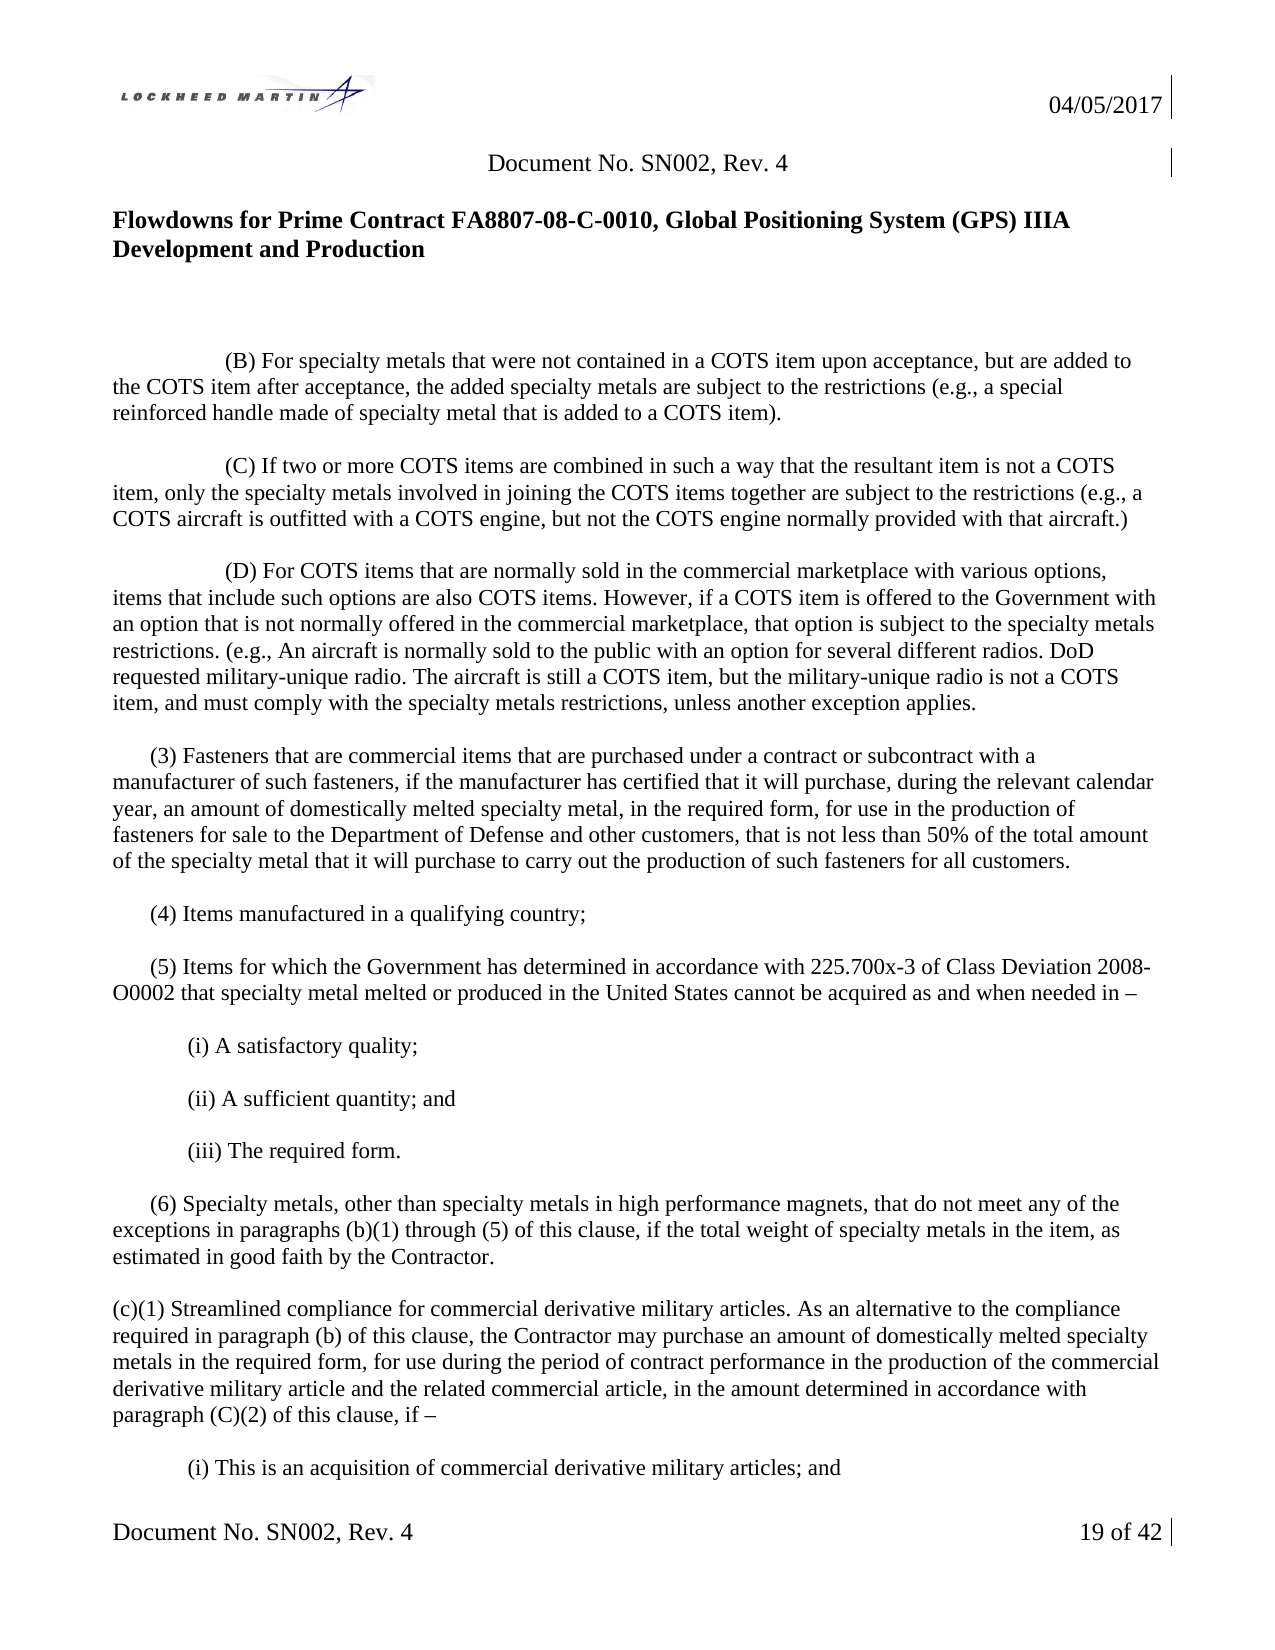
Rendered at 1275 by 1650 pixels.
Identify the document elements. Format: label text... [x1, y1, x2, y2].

text (ii) A sufficient quantity; and [112, 1085, 1162, 1111]
text (B) For specialty metals that were not contained in a COTS item upon acceptance, but are added to the COTS item after acceptance, the added specialty metals are subject to the restrictions (e.g., a special reinforced handle made of specialty metal that is added to a COTS item). [112, 347, 1162, 426]
text (i) A satisfactory quality; [112, 1032, 1162, 1058]
text (iii) The required form. [112, 1137, 1162, 1164]
text (C) If two or more COTS items are combined in such a way that the resultant item is not a COTS item, only the specialty metals involved in joining the COTS items together are subject to the restrictions (e.g., a COTS aircraft is outfitted with a COTS engine, but not the COTS engine normally provided with that aircraft.) [112, 452, 1162, 531]
text (D) For COTS items that are normally sold in the commercial marketplace with various options, items that include such options are also COTS items. However, if a COTS item is offered to the Government with an option that is not normally offered in the commercial marketplace, that option is subject to the specialty metals restrictions. (e.g., An aircraft is normally sold to the public with an option for several different radios. DoD requested military-unique radio. The aircraft is still a COTS item, but the military-unique radio is not a COTS item, and must comply with the specialty metals restrictions, unless another exception applies. [112, 558, 1162, 716]
text (6) Specialty metals, other than specialty metals in high performance magnets, that do not meet any of the exceptions in paragraphs (b)(1) through (5) of this clause, if the total weight of specialty metals in the item, as estimated in good faith by the Contractor. [112, 1190, 1162, 1269]
text (c)(1) Streamlined compliance for commercial derivative military articles. As an alternative to the compliance required in paragraph (b) of this clause, the Contractor may purchase an amount of domestically melted specialty metals in the required form, for use during the period of contract performance in the production of the commercial derivative military article and the related commercial article, in the amount determined in accordance with paragraph (C)(2) of this clause, if – [112, 1296, 1162, 1427]
text (3) Fasteners that are commercial items that are purchased under a contract or subcontract with a manufacturer of such fasteners, if the manufacturer has certified that it will purchase, during the relevant calendar year, an amount of domestically melted specialty metal, in the required form, for use in the production of fasteners for sale to the Department of Defense and other customers, that is not less than 50% of the total amount of the specialty metal that it will purchase to carry out the production of such fasteners for all customers. [112, 742, 1162, 874]
text (i) This is an acquisition of commercial derivative military articles; and [112, 1454, 1162, 1480]
picture [112, 75, 375, 114]
text (5) Items for which the Government has determined in accordance with 225.700x-3 of Class Deviation 2008-O0002 that specialty metal melted or produced in the United States cannot be acquired as and when needed in – [112, 953, 1162, 1006]
text (4) Items manufactured in a qualifying country; [112, 900, 1162, 927]
